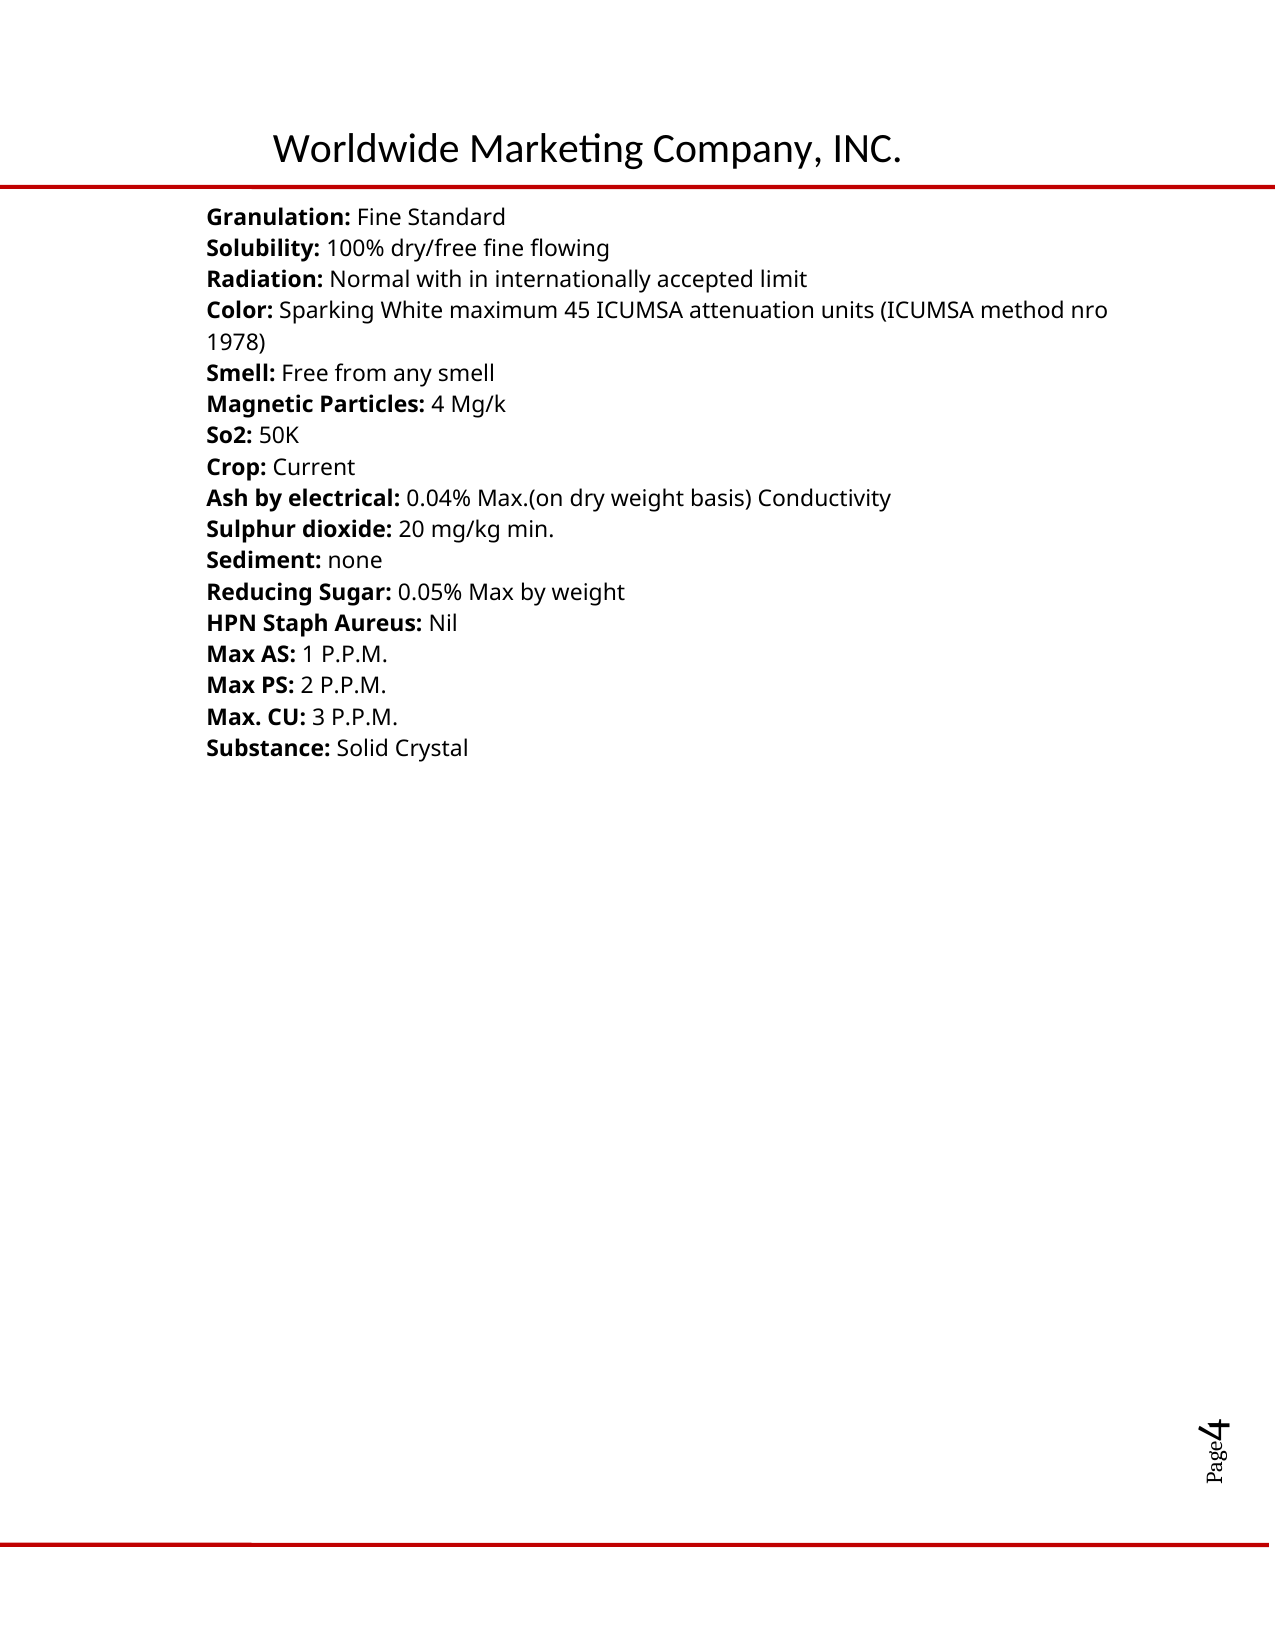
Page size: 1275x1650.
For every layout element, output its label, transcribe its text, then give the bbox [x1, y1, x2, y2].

text HPN Staph Aureus: Nil [206, 607, 1172, 638]
text Solubility: 100% dry/free fine flowing [206, 232, 1172, 263]
text Radiation: Normal with in internationally accepted limit [206, 263, 1172, 294]
text Color: Sparking White maximum 45 ICUMSA attenuation units (ICUMSA method nro 1978) [206, 294, 1172, 357]
text Sediment: none [206, 544, 1172, 576]
text Granulation: Fine Standard [206, 201, 1172, 232]
text Max PS: 2 P.P.M. [206, 669, 1172, 701]
text Ash by electrical: 0.04% Max.(on dry weight basis) Conductivity [206, 482, 1172, 513]
text Smell: Free from any smell [206, 357, 1172, 388]
text Magnetic Particles: 4 Mg/k [206, 388, 1172, 419]
text Crop: Current [206, 451, 1172, 482]
text Reducing Sugar: 0.05% Max by weight [206, 576, 1172, 607]
text So2: 50K [206, 419, 1172, 451]
text Sulphur dioxide: 20 mg/kg min. [206, 513, 1172, 544]
text Substance: Solid Crystal [206, 732, 1172, 763]
text Max. CU: 3 P.P.M. [206, 701, 1172, 732]
text Max AS: 1 P.P.M. [206, 638, 1172, 669]
